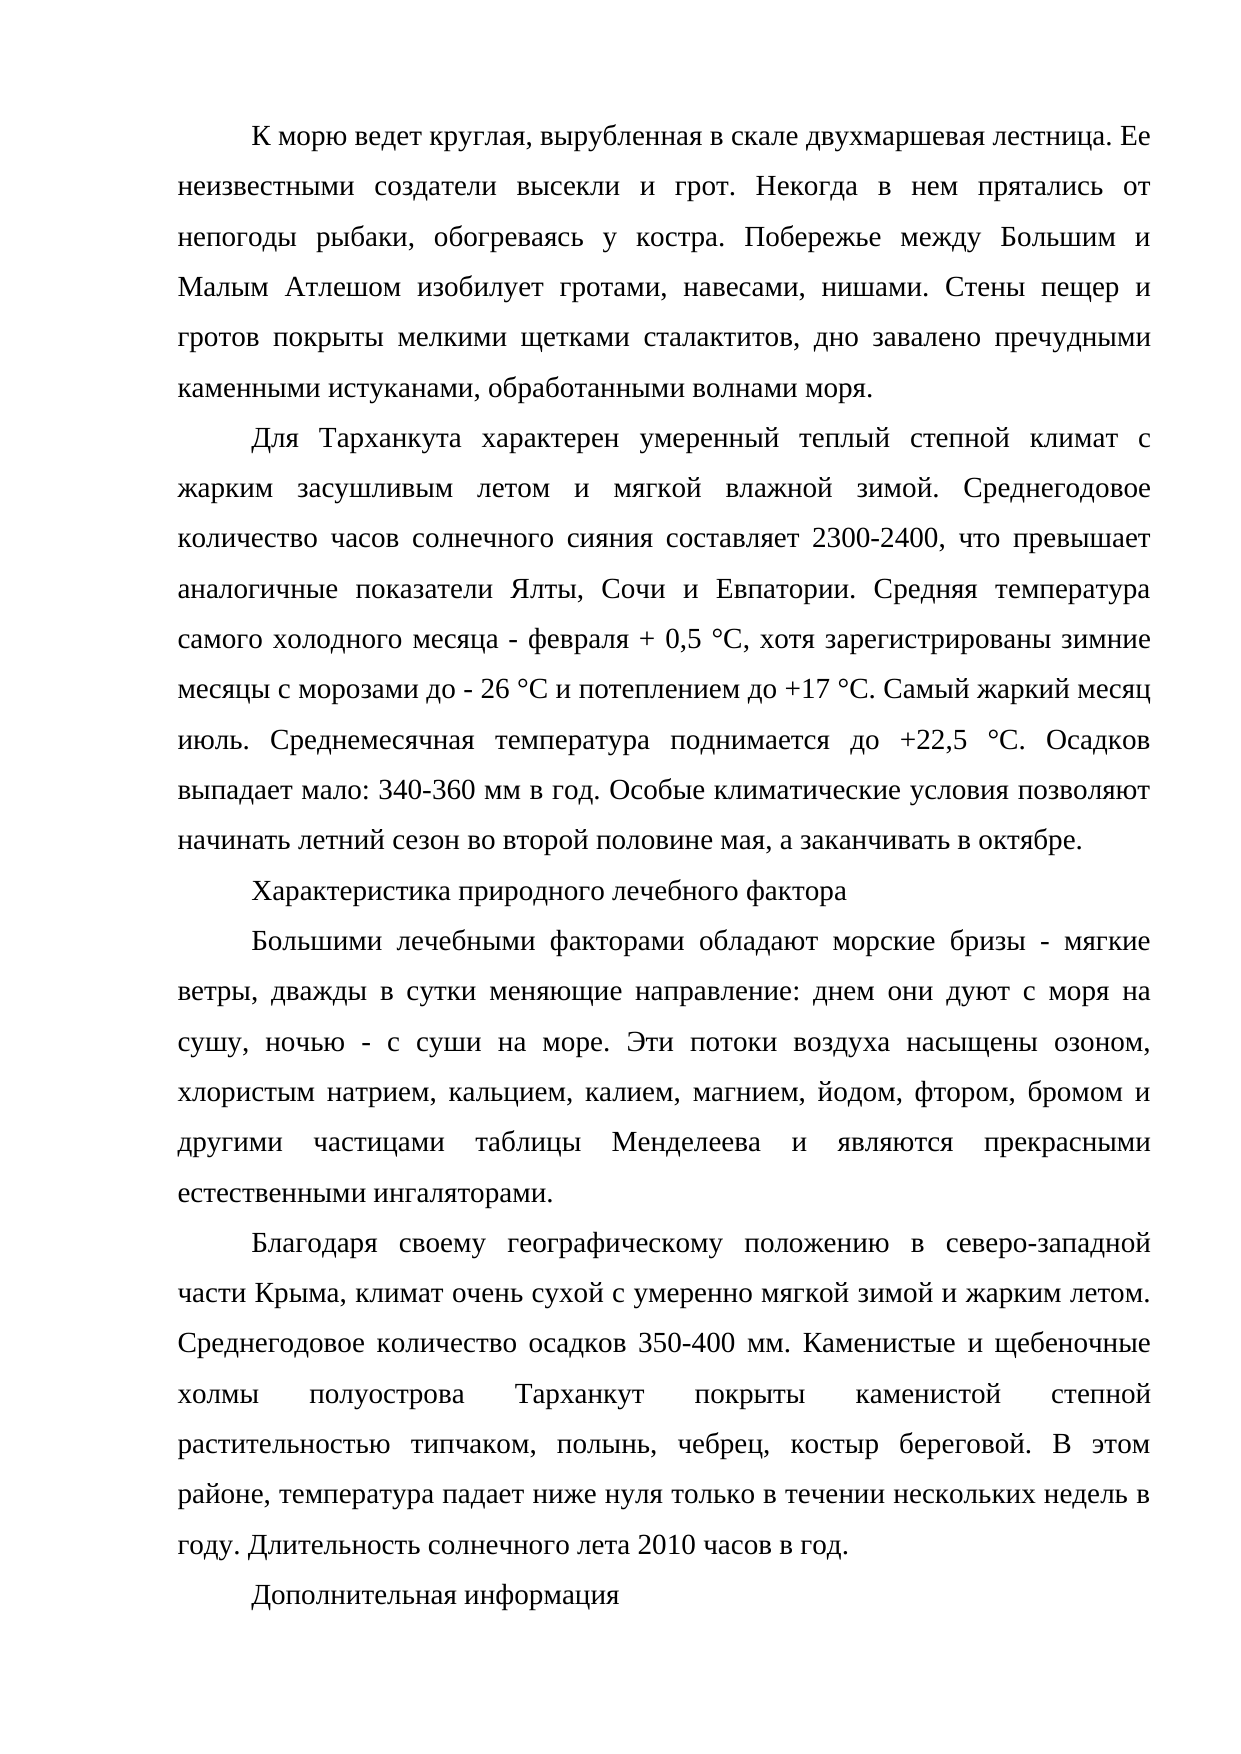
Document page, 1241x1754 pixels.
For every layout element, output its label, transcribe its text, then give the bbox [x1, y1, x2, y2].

text Большими лечебными факторами обладают морские бризы - мягкие ветры, дважды в сутки меняющие направление: днем они дуют с моря на сушу, ночью - с суши на море. Эти потоки воздуха насыщены озоном, хлористым натрием, кальцием, калием, магнием, йодом, фтором, бромом и другими частицами таблицы Менделеева и являются прекрасными естественными ингаляторами. [177, 923, 1152, 1208]
text Благодаря своему географическому положению в северо-западной части Крыма, климат очень сухой с умеренно мягкой зимой и жарким летом. Среднегодовое количество осадков 350-400 мм. Каменистые и щебеночные холмы полуострова Тарханкут покрыты каменистой степной растительностью типчаком, полынь, чебрец, костыр береговой. В этом районе, температура падает ниже нуля только в течении нескольких недель в году. Длительность солнечного лета 2010 часов в год. [177, 1225, 1152, 1560]
text Дополнительная информация [177, 1577, 1152, 1611]
text Характеристика природного лечебного фактора [177, 873, 1152, 906]
text Для Тарханкута характерен умеренный теплый степной климат с жарким засушливым летом и мягкой влажной зимой. Среднегодовое количество часов солнечного сияния составляет 2300-2400, что превышает аналогичные показатели Ялты, Сочи и Евпатории. Средняя температура самого холодного месяца - февраля + 0,5 °С, хотя зарегистрированы зимние месяцы с морозами до - 26 °С и потеплением до +17 °С. Самый жаркий месяц июль. Среднемесячная температура поднимается до +22,5 °С. Осадков выпадает мало: 340-360 мм в год. Особые климатические условия позволяют начинать летний сезон во второй половине мая, а заканчивать в октябре. [177, 420, 1152, 856]
text К морю ведет круглая, вырубленная в скале двухмаршевая лестница. Ее неизвестными создатели высекли и грот. Некогда в нем прятались от непогоды рыбаки, обогреваясь у костра. Побережье между Большим и Малым Атлешом изобилует гротами, навесами, нишами. Стены пещер и гротов покрыты мелкими щетками сталактитов, дно завалено пречудными каменными истуканами, обработанными волнами моря. [177, 118, 1152, 403]
